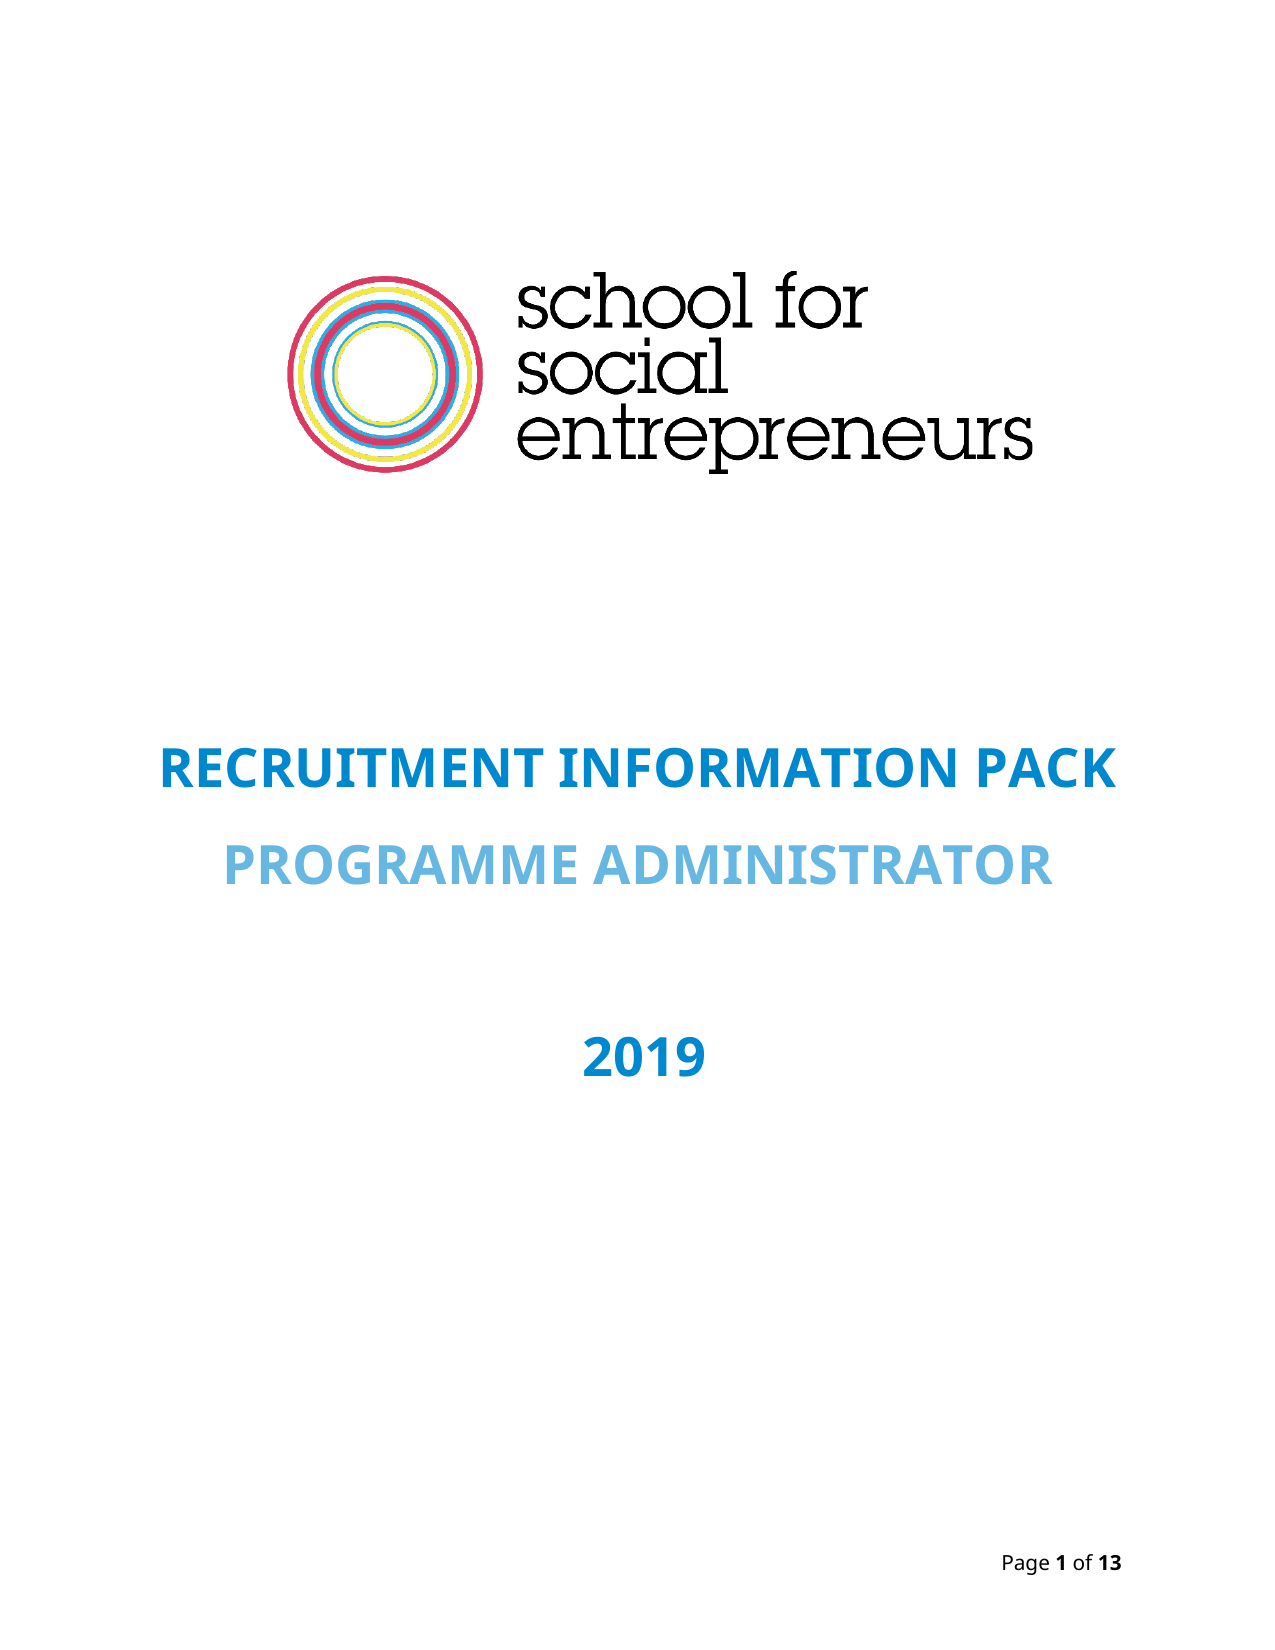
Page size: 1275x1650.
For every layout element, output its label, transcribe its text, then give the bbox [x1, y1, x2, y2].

text 2019 [153, 1019, 1121, 1092]
text RECRUITMENT INFORMATION PACK [153, 730, 1121, 804]
picture [287, 271, 1033, 474]
text PROGRAMME ADMINISTRATOR [153, 826, 1121, 900]
